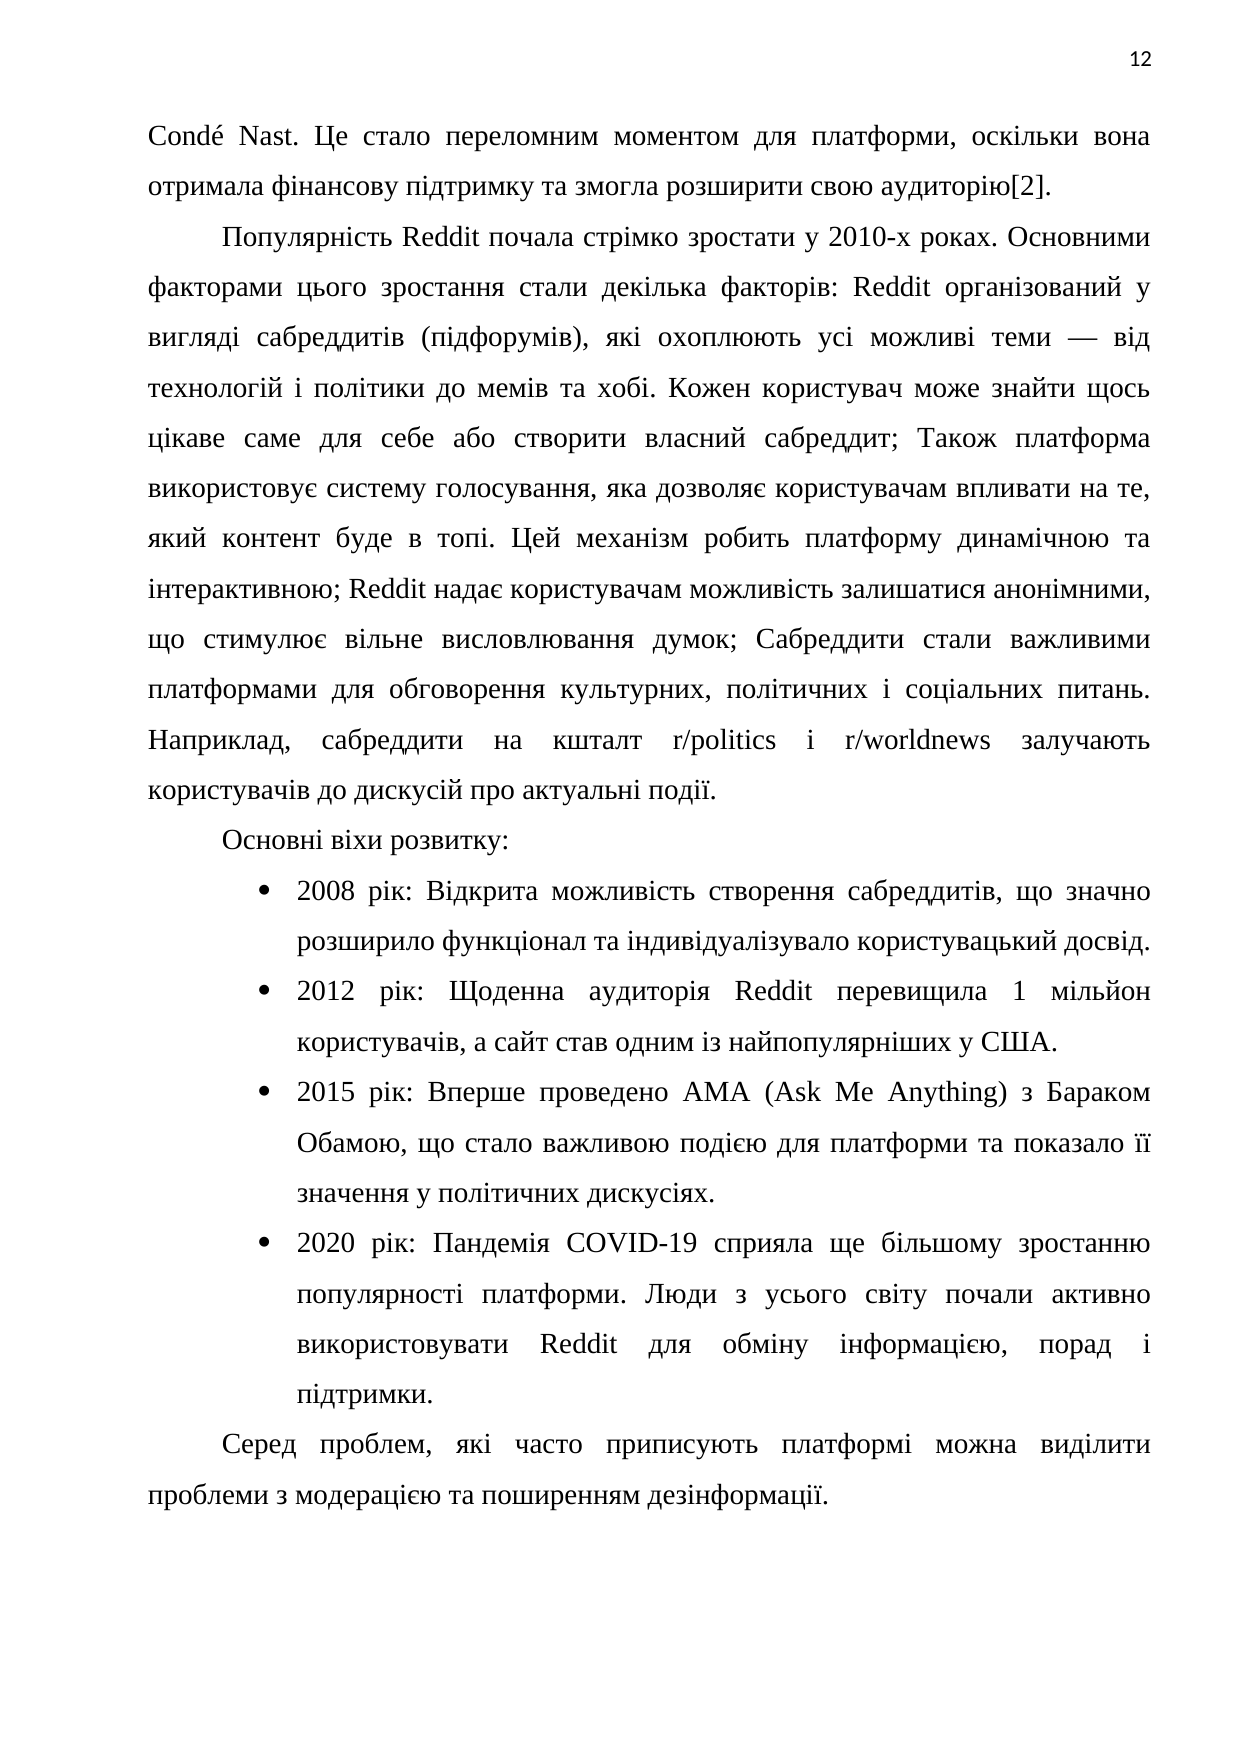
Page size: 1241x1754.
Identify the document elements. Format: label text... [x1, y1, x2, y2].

list 2012 рік: Щоденна аудиторія Reddit перевищила 1 мільйон користувачів, а сайт став одним із найпопулярніших у США. [259, 973, 1152, 1057]
text Популярність Reddit почала стрімко зростати у 2010-х роках. Основними факторами цього зростання стали декілька факторів: Reddit організований у вигляді сабреддитів (підфорумів), які охоплюють усі можливі теми — від технологій і політики до мемів та хобі. Кожен користувач може знайти щось цікаве саме для себе або створити власний сабреддит; Також платформа використовує систему голосування, яка дозволяє користувачам впливати на те, який контент буде в топі. Цей механізм робить платформу динамічною та інтерактивною; Reddit надає користувачам можливість залишатися анонімними, що стимулює вільне висловлювання думок; Сабреддити стали важливими платформами для обговорення культурних, політичних і соціальних питань. Наприклад, сабреддити на кшталт r/politics і r/worldnews залучають користувачів до дискусій про актуальні події. [148, 219, 1152, 806]
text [148, 118, 1152, 202]
text Серед проблем, які часто приписують платформі можна виділити проблеми з модерацією та поширенням дезінформації. [148, 1427, 1152, 1511]
list 2020 рік: Пандемія COVID-19 сприяла ще більшому зростанню популярності платформи. Люди з усього світу почали активно використовувати Reddit для обміну інформацією, порад і підтримки. [259, 1225, 1152, 1410]
list 2015 рік: Вперше проведено AMA (Ask Me Anything) з Бараком Обамою, що стало важливою подією для платформи та показало її значення у політичних дискусіях. [259, 1074, 1152, 1208]
list 2008 рік: Відкрита можливість створення сабреддитів, що значно розширило функціонал та індивідуалізувало користувацький досвід. [259, 873, 1152, 957]
text Основні віхи розвитку: [148, 822, 1152, 856]
